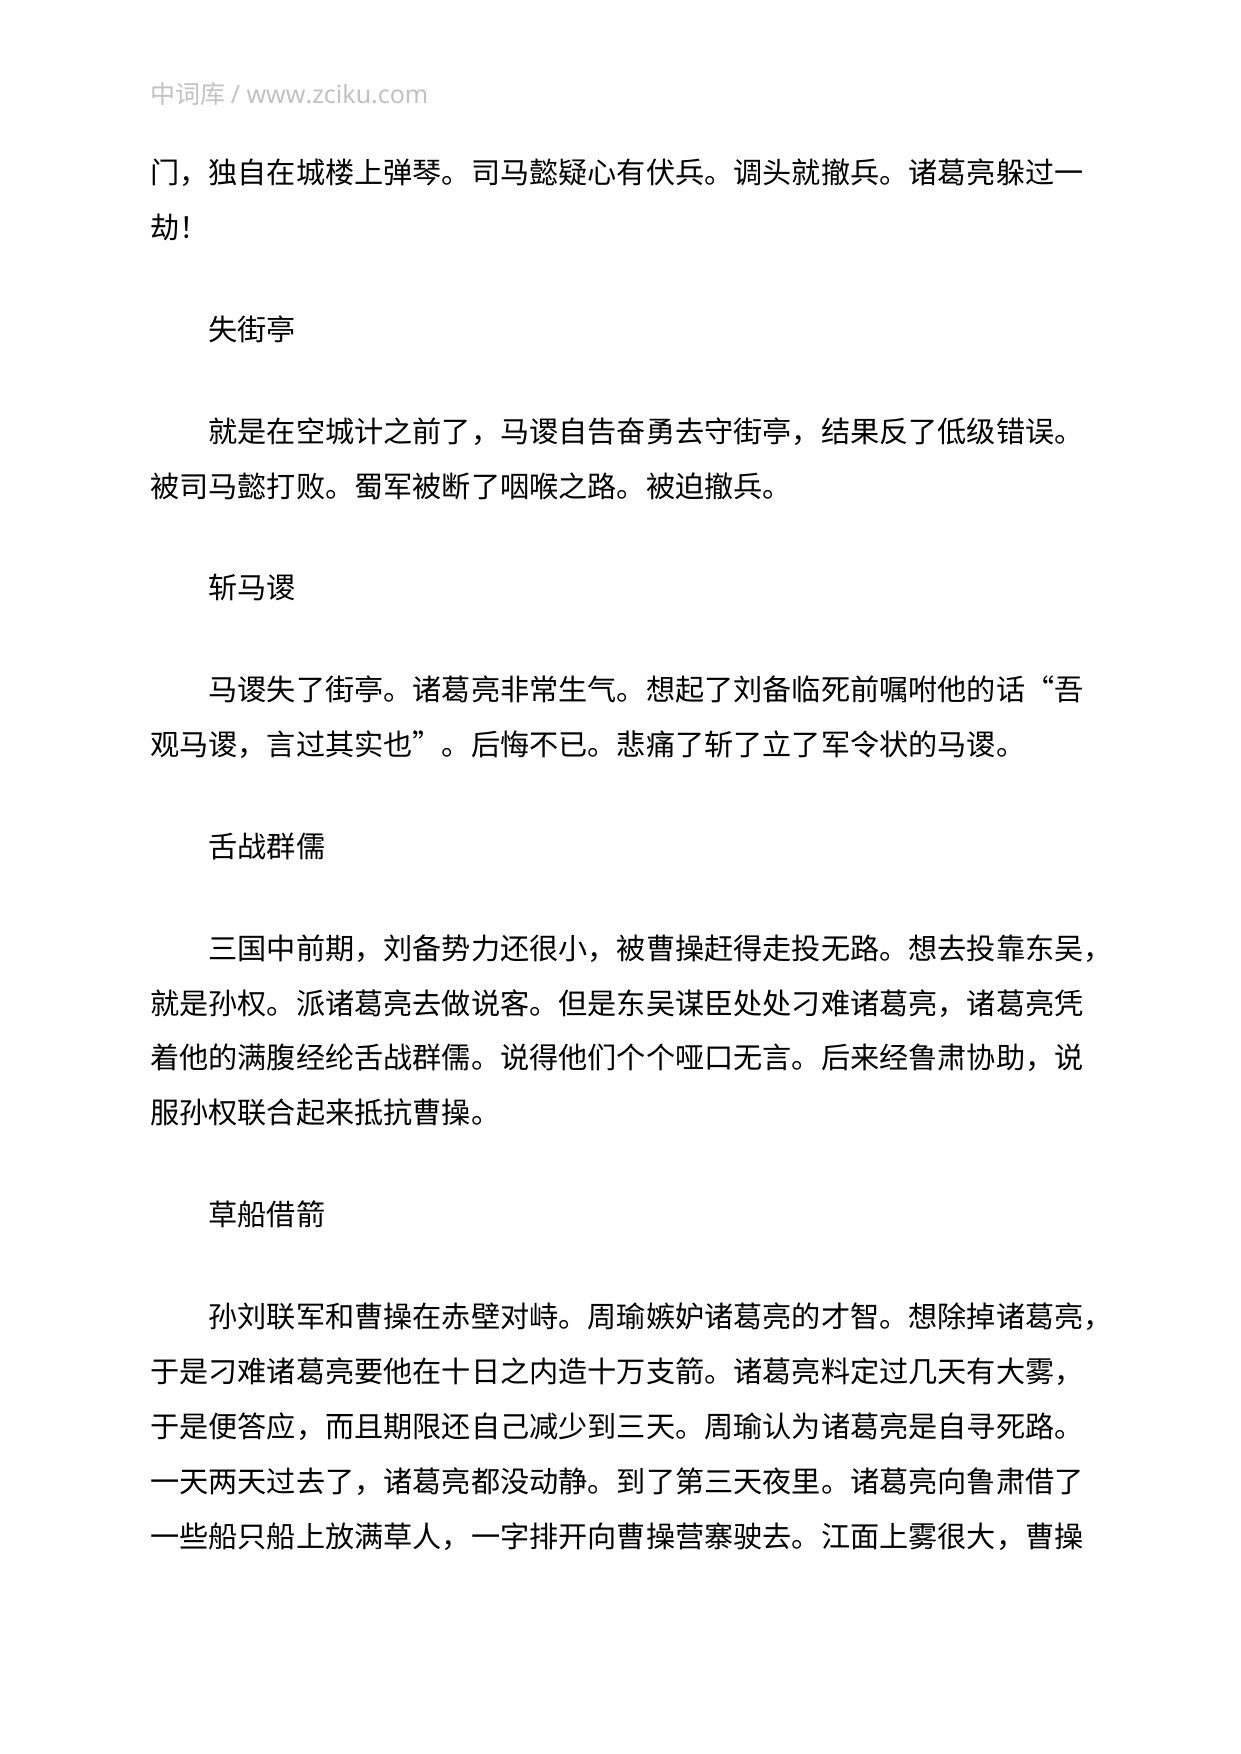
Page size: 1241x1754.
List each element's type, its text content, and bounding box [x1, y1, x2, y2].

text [150, 150, 1090, 247]
text 舌战群儒 [150, 823, 1090, 866]
text 斩马谡 [150, 565, 1090, 607]
text 失街亭 [150, 307, 1090, 349]
text 三国中前期，刘备势力还很小，被曹操赶得走投无路。想去投靠东吴，就是孙权。派诸葛亮去做说客。但是东吴谋臣处处刁难诸葛亮，诸葛亮凭着他的满腹经纶舌战群儒。说得他们个个哑口无言。后来经鲁肃协助，说服孙权联合起来抵抗曹操。 [150, 925, 1090, 1132]
text 就是在空城计之前了，马谡自告奋勇去守街亭，结果反了低级错误。被司马懿打败。蜀军被断了咽喉之路。被迫撤兵。 [150, 408, 1090, 506]
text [150, 1293, 1090, 1555]
text 马谡失了街亭。诸葛亮非常生气。想起了刘备临死前嘱咐他的话“吾观马谡，言过其实也”。后悔不已。悲痛了斩了立了军令状的马谡。 [150, 667, 1090, 764]
text 草船借箭 [150, 1192, 1090, 1234]
